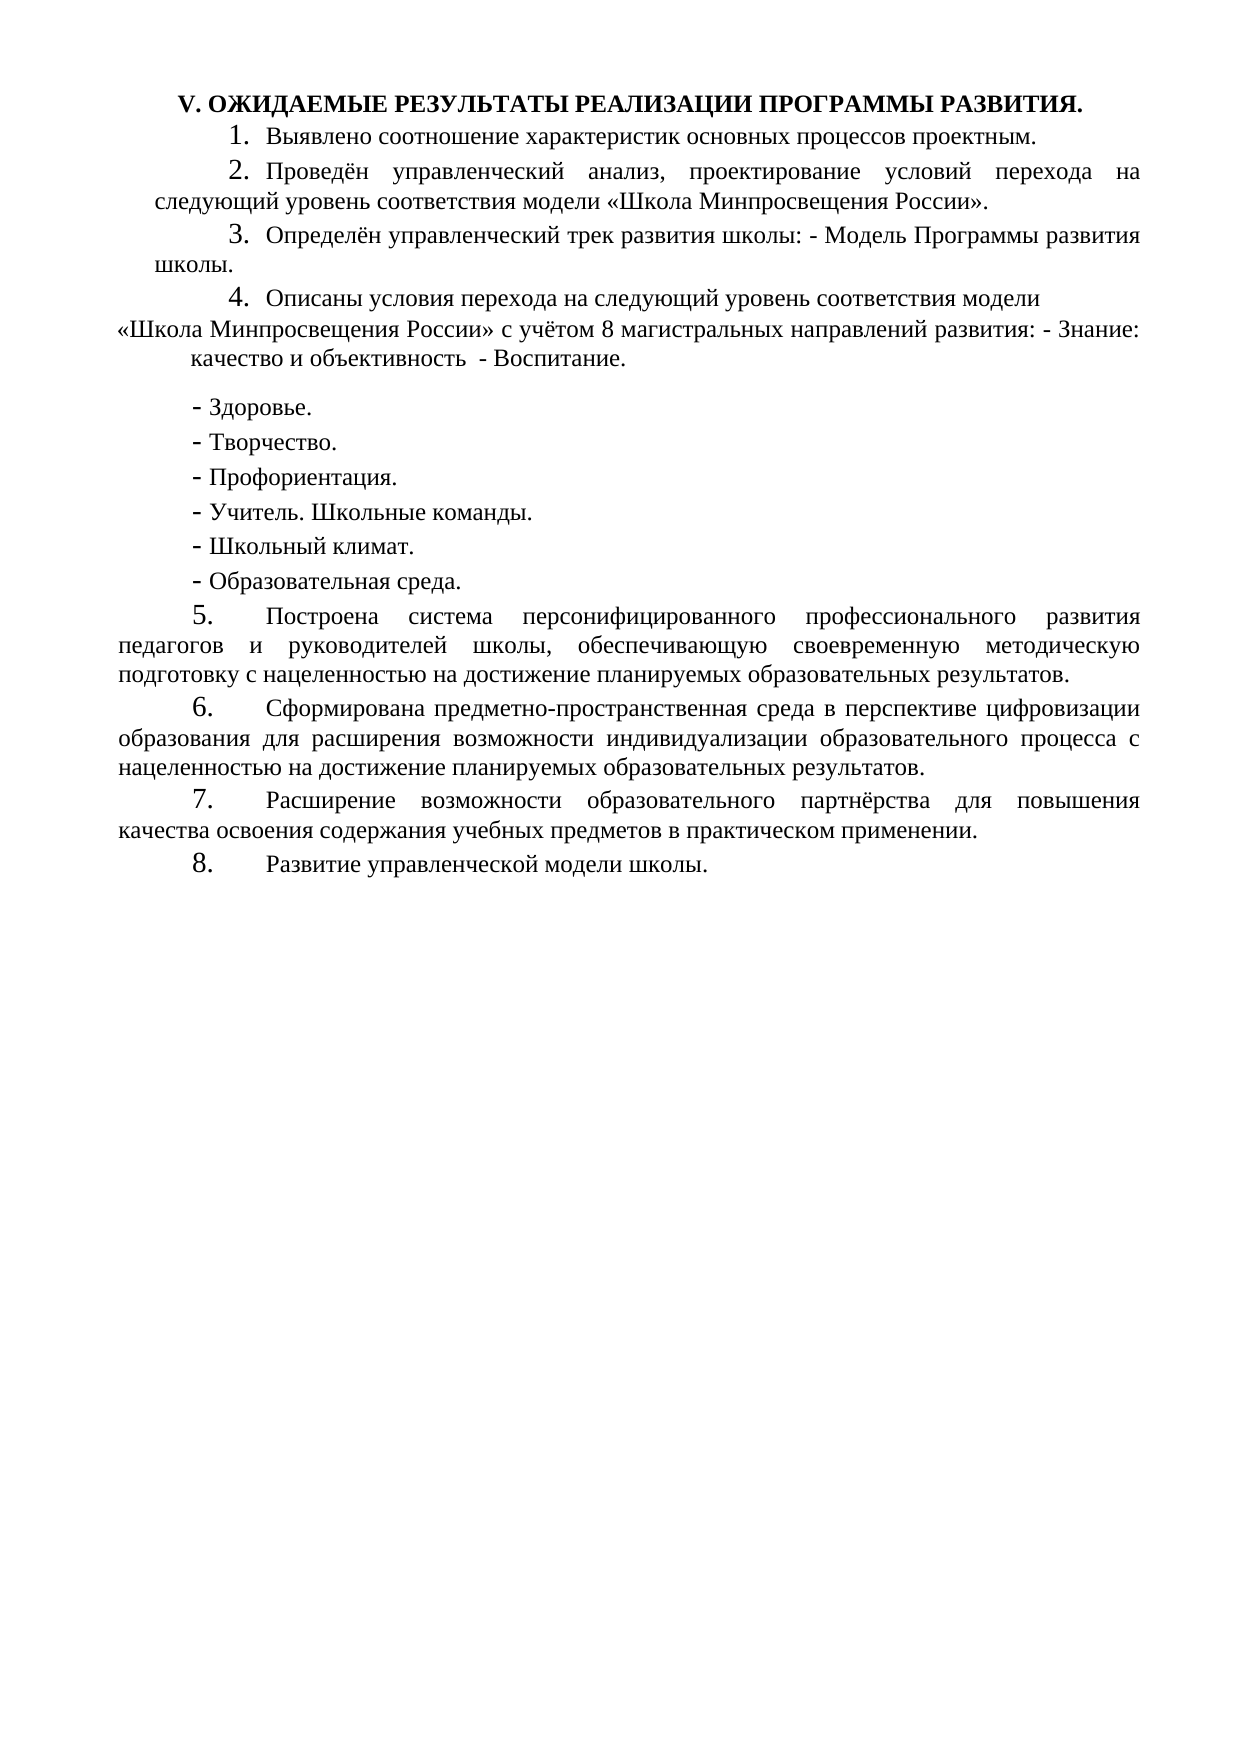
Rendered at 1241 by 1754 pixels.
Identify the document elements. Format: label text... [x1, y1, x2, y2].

list Здоровье. [192, 388, 1141, 422]
list Расширение возможности образовательного партнёрства для повышения качества освоения содержания учебных предметов в практическом применении. [118, 782, 1141, 844]
list Школьный климат. [192, 527, 1141, 561]
list Образовательная среда. [192, 562, 1141, 596]
list Учитель. Школьные команды. [192, 493, 1141, 526]
list Описаны условия перехода на следующий уровень соответствия модели [154, 279, 1141, 313]
list Развитие управленческой модели школы. [118, 845, 1141, 879]
list Выявлено соотношение характеристик основных процессов проектным. [154, 117, 1141, 151]
list Определён управленческий трек развития школы: - Модель Программы развития школы. [154, 216, 1141, 278]
list Сформирована предметно-пространственная среда в перспективе цифровизации образования для расширения возможности индивидуализации образовательного процесса с нацеленностью на достижение планируемых образовательных результатов. [118, 689, 1141, 780]
list Творчество. [192, 423, 1141, 457]
list Проведён управленческий анализ, проектирование условий перехода на следующий уровень соответствия модели «Школа Минпросвещения России». [154, 152, 1141, 214]
list Профориентация. [192, 458, 1141, 491]
text V. ОЖИДАЕМЫЕ РЕЗУЛЬТАТЫ РЕАЛИЗАЦИИ ПРОГРАММЫ РАЗВИТИЯ. [118, 89, 1181, 117]
list Построена система персонифицированного профессионального развития педагогов и руководителей школы, обеспечивающую своевременную методическую подготовку с нацеленностью на достижение планируемых образовательных результатов. [118, 597, 1141, 688]
text «Школа Минпросвещения России» с учётом 8 магистральных направлений развития: - Знание: качество и объективность - Воспитание. [117, 314, 1141, 372]
